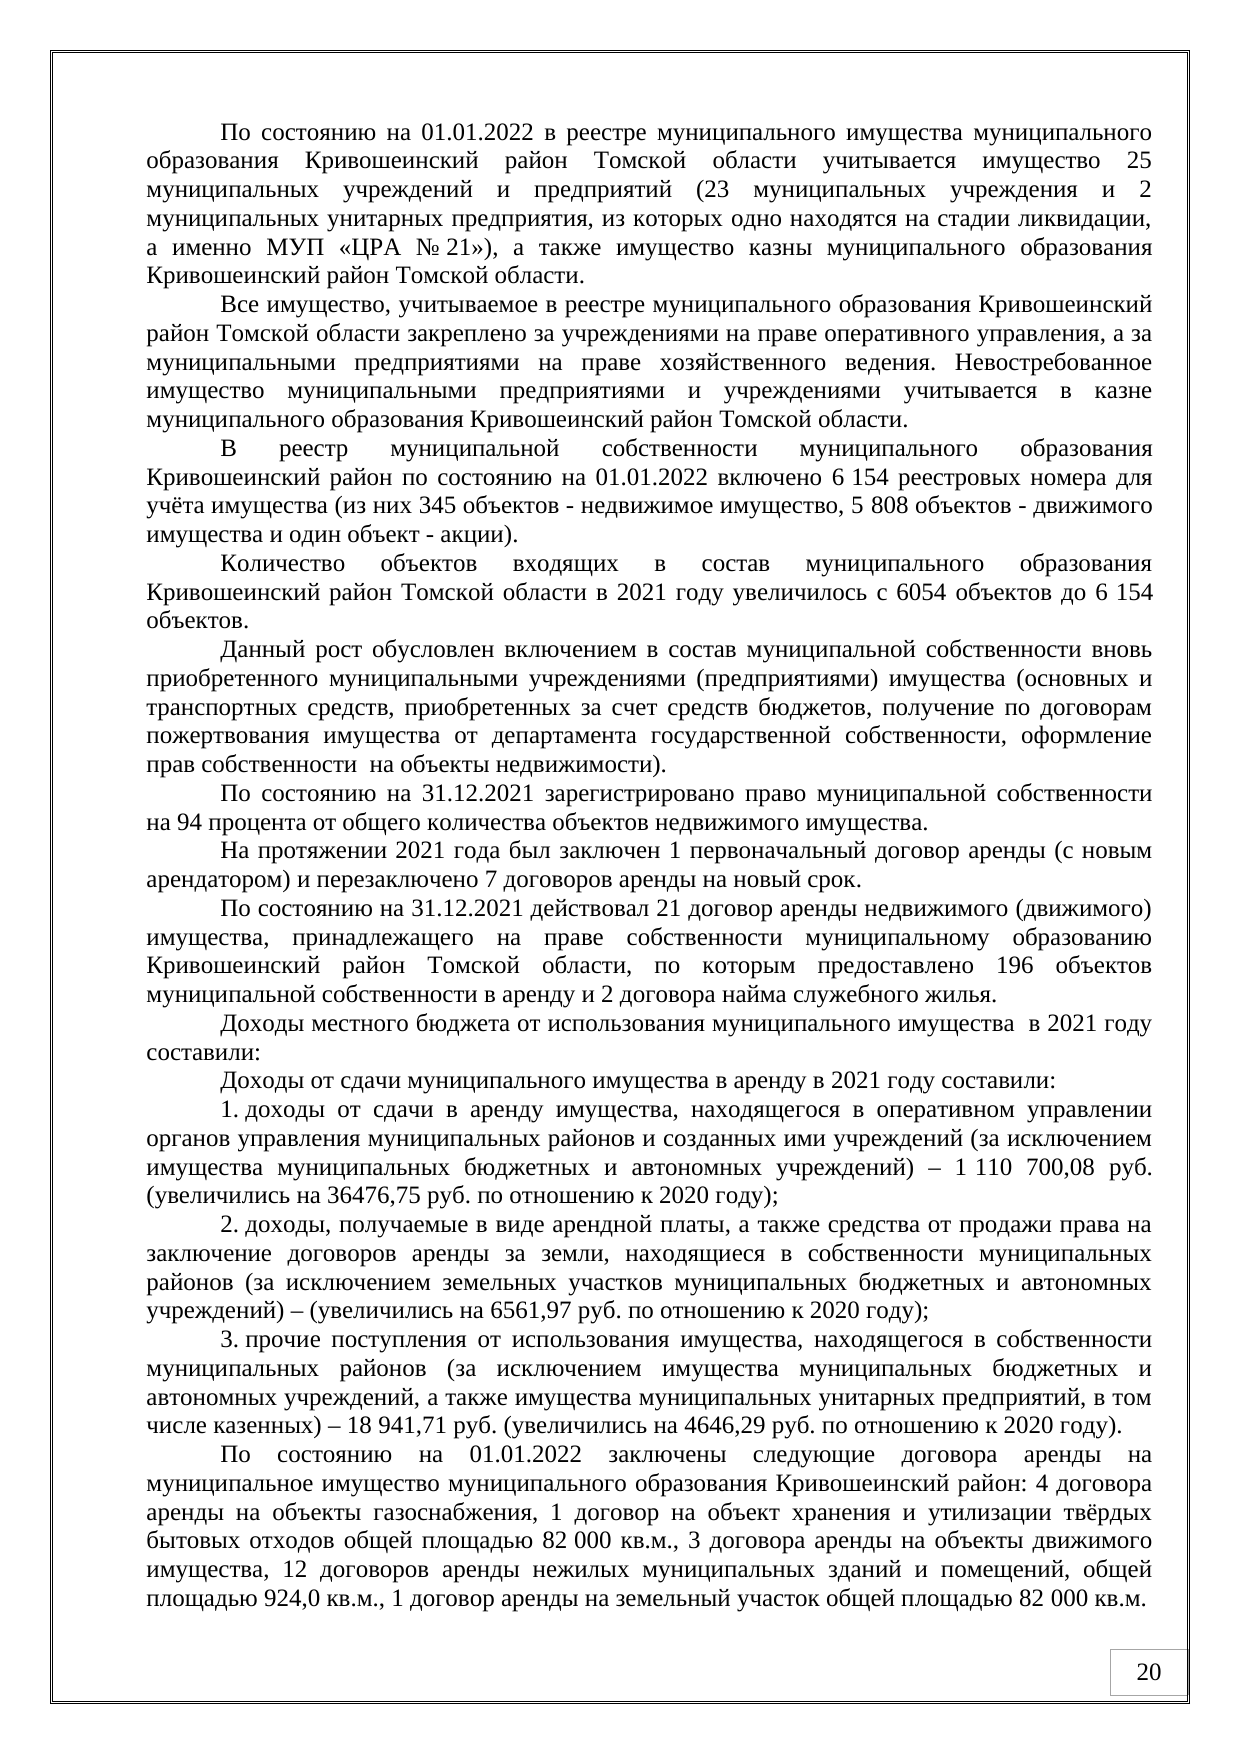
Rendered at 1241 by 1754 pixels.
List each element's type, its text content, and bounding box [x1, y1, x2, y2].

text Данный рост обусловлен включением в состав муниципальной собственности вновь приобретенного муниципальными учреждениями (предприятиями) имущества (основных и транспортных средств, приобретенных за счет средств бюджетов, получение по договорам пожертвования имущества от департамента государственной собственности, оформление прав собственности на объекты недвижимости). [146, 634, 1153, 778]
text 1. доходы от сдачи в аренду имущества, находящегося в оперативном управлении органов управления муниципальных районов и созданных ими учреждений (за исключением имущества муниципальных бюджетных и автономных учреждений) – 1 110 700,08 руб. (увеличились на 36476,75 руб. по отношению к 2020 году); [146, 1094, 1153, 1209]
text По состоянию на 31.12.2021 зарегистрировано право муниципальной собственности на 94 процента от общего количества объектов недвижимого имущества. [146, 778, 1153, 835]
text По состоянию на 01.01.2022 заключены следующие договора аренды на муниципальное имущество муниципального образования Кривошеинский район: 4 договора аренды на объекты газоснабжения, 1 договор на объект хранения и утилизации твёрдых бытовых отходов общей площадью 82 000 кв.м., 3 договора аренды на объекты движимого имущества, 12 договоров аренды нежилых муниципальных зданий и помещений, общей площадью 924,0 кв.м., 1 договор аренды на земельный участок общей площадью 82 000 кв.м. [146, 1439, 1153, 1612]
text 2. доходы, получаемые в виде арендной платы, а также средства от продажи права на заключение договоров аренды за земли, находящиеся в собственности муниципальных районов (за исключением земельных участков муниципальных бюджетных и автономных учреждений) – (увеличились на 6561,97 руб. по отношению к 2020 году); [146, 1209, 1153, 1324]
text Количество объектов входящих в состав муниципального образования Кривошеинский район Томской области в 2021 году увеличилось с 6054 объектов до 6 154 объектов. [146, 548, 1153, 634]
text Доходы местного бюджета от использования муниципального имущества в 2021 году составили: [146, 1008, 1153, 1065]
text Все имущество, учитываемое в реестре муниципального образования Кривошеинский район Томской области закреплено за учреждениями на праве оперативного управления, а за муниципальными предприятиями на праве хозяйственного ведения. Невостребованное имущество муниципальными предприятиями и учреждениями учитывается в казне муниципального образования Кривошеинский район Томской области. [146, 289, 1153, 433]
text 3. прочие поступления от использования имущества, находящегося в собственности муниципальных районов (за исключением имущества муниципальных бюджетных и автономных учреждений, а также имущества муниципальных унитарных предприятий, в том числе казенных) – 18 941,71 руб. (увеличились на 4646,29 руб. по отношению к 2020 году). [146, 1324, 1153, 1439]
text В реестр муниципальной собственности муниципального образования Кривошеинский район по состоянию на 01.01.2022 включено 6 154 реестровых номера для учёта имущества (из них 345 объектов - недвижимое имущество, 5 808 объектов - движимого имущества и один объект - акции). [146, 433, 1153, 548]
text По состоянию на 31.12.2021 действовал 21 договор аренды недвижимого (движимого) имущества, принадлежащего на праве собственности муниципальному образованию Кривошеинский район Томской области, по которым предоставлено 196 объектов муниципальной собственности в аренду и 2 договора найма служебного жилья. [146, 893, 1153, 1008]
text По состоянию на 01.01.2022 в реестре муниципального имущества муниципального образования Кривошеинский район Томской области учитывается имущество 25 муниципальных учреждений и предприятий (23 муниципальных учреждения и 2 муниципальных унитарных предприятия, из которых одно находятся на стадии ликвидации, а именно МУП «ЦРА № 21»), а также имущество казны муниципального образования Кривошеинский район Томской области. [146, 117, 1153, 289]
text Доходы от сдачи муниципального имущества в аренду в 2021 году составили: [146, 1065, 1153, 1094]
text На протяжении 2021 года был заключен 1 первоначальный договор аренды (с новым арендатором) и перезаключено 7 договоров аренды на новый срок. [146, 835, 1153, 893]
